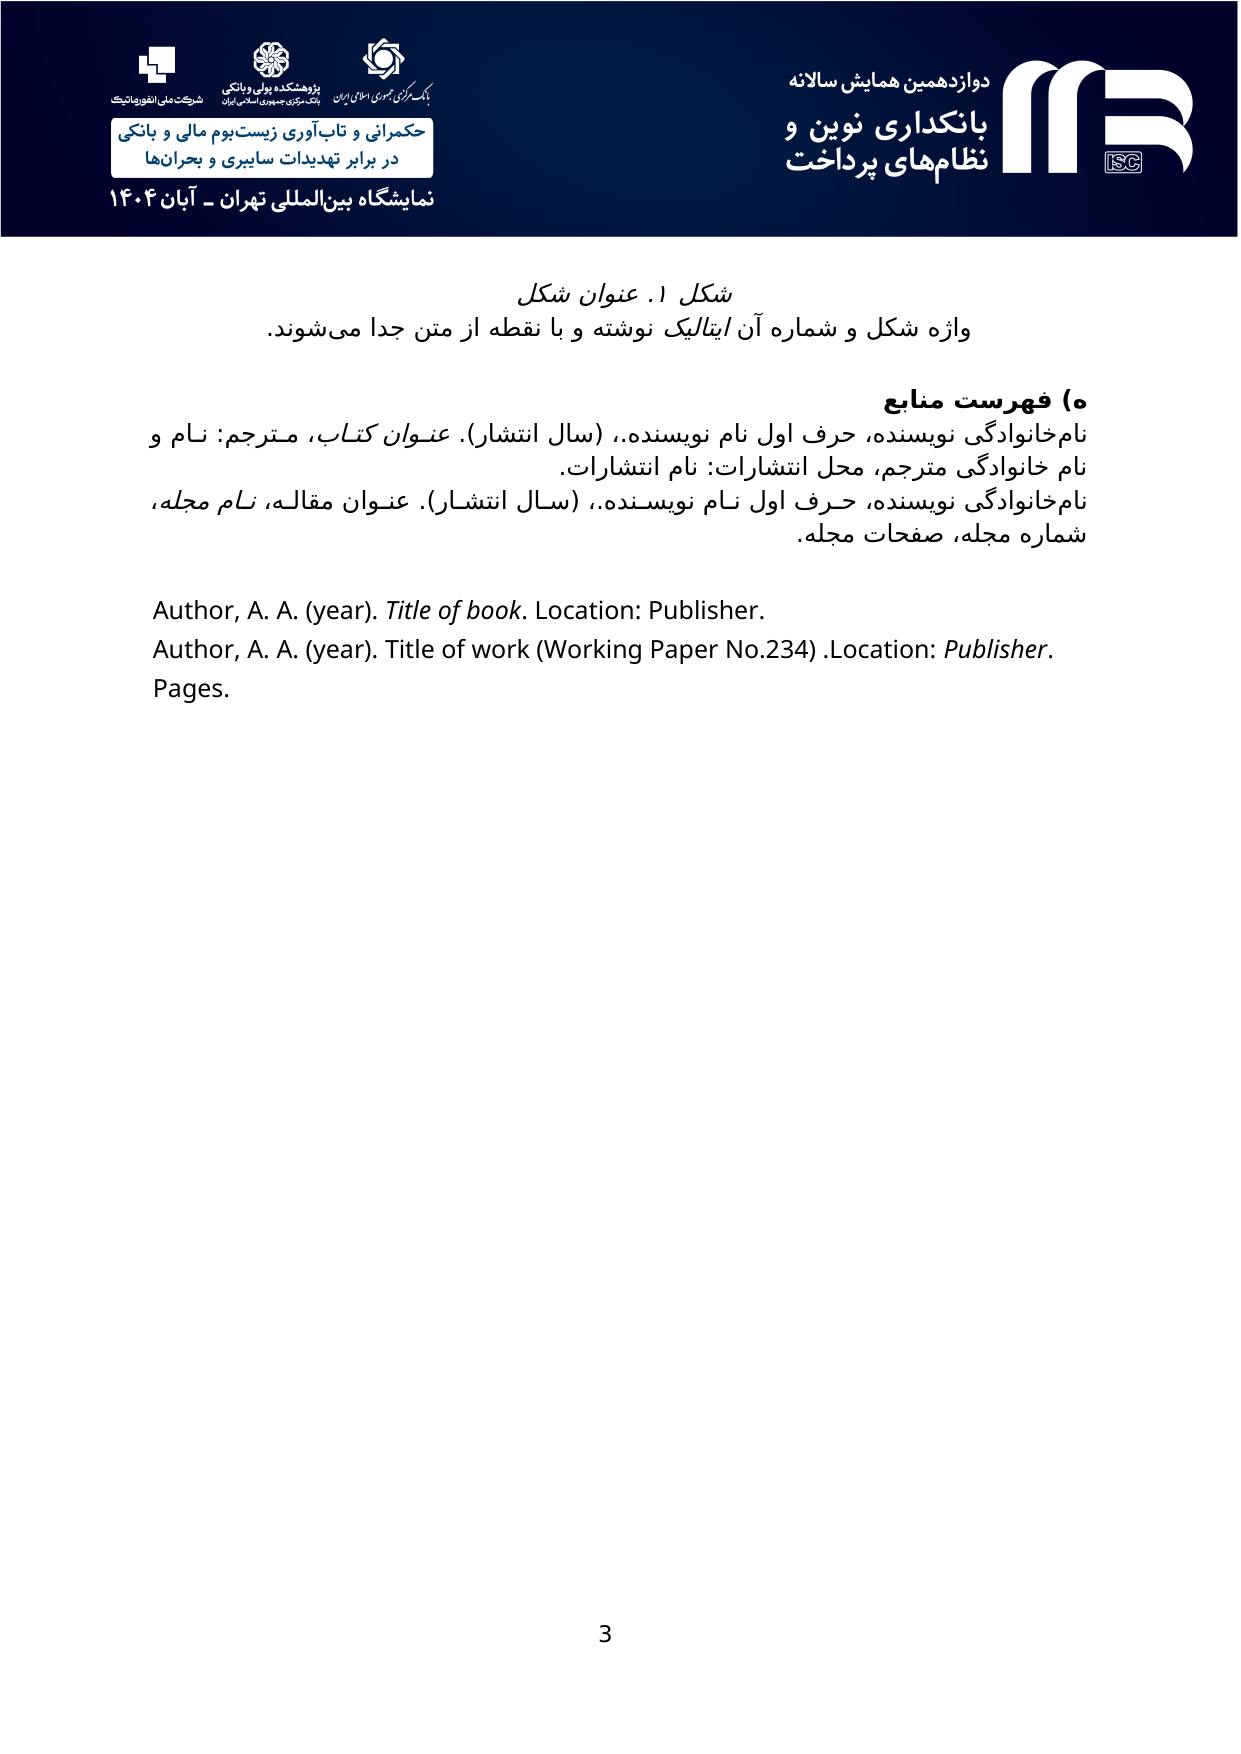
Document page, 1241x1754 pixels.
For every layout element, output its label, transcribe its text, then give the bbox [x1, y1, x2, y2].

text ه) فهرست منابع [150, 385, 1087, 414]
text Author, A. A. (year). Title of work (Working Paper No.234) .Location: Publisher. Pages. [153, 631, 1090, 705]
text نام‌خانوادگی نویسنده، حرف اول نام نویسنده.، (سال انتشار). عنوان کتاب، مترجم: نام و نام خانوادگی مترجم، محل انتشارات: نام انتشارات. [150, 419, 1087, 482]
text واژه شکل و شماره آن ایتالیک نوشته و با نقطه از متن جدا می‌شوند. [150, 313, 1087, 342]
text نام‌خانوادگی نویسنده، حرف اول نام نویسنده.، (سال انتشار). عنوان مقاله، نام مجله، شماره مجله، صفحات مجله. [150, 486, 1087, 549]
text شکل ۱. عنوان شکل [150, 279, 1087, 308]
picture [0, 1, 1238, 237]
text Author, A. A. (year). Title of book. Location: Publisher. [153, 592, 1090, 626]
